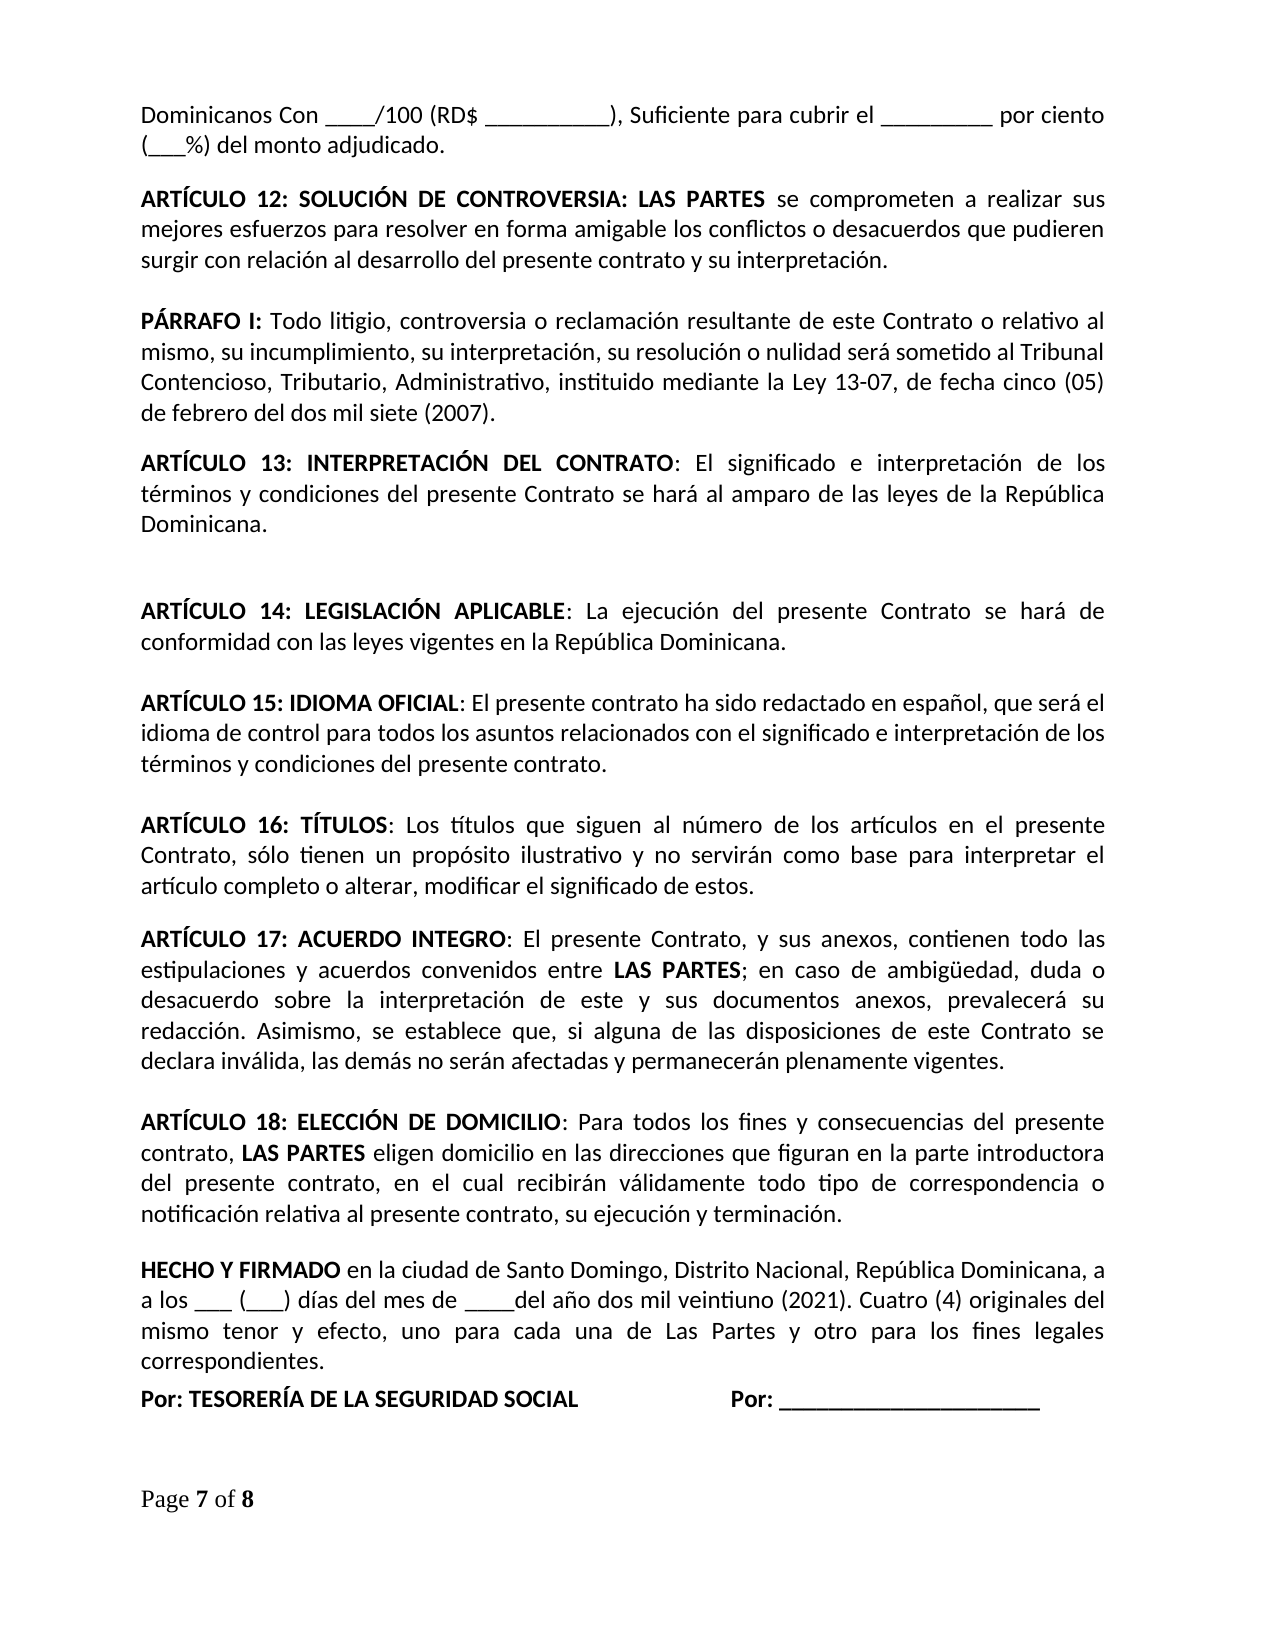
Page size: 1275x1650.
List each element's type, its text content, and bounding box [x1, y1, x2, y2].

text ARTÍCULO 18: ELECCIÓN DE DOMICILIO: Para todos los fines y consecuencias del presente contrato, LAS PARTES eligen domicilio en las direcciones que figuran en la parte introductora del presente contrato, en el cual recibirán válidamente todo tipo de correspondencia o notificación relativa al presente contrato, su ejecución y terminación. [141, 1106, 1106, 1228]
text Por: TESORERÍA DE LA SEGURIDAD SOCIAL Por: _____________________ [66, 1383, 1106, 1414]
text PÁRRAFO I: Todo litigio, controversia o reclamación resultante de este Contrato o relativo al mismo, su incumplimiento, su interpretación, su resolución o nulidad será sometido al Tribunal Contencioso, Tributario, Administrativo, instituido mediante la Ley 13-07, de fecha cinco (05) de febrero del dos mil siete (2007). [141, 305, 1106, 427]
text ARTÍCULO 14: LEGISLACIÓN APLICABLE: La ejecución del presente Contrato se hará de conformidad con las leyes vigentes en la República Dominicana. [141, 595, 1106, 656]
text ARTÍCULO 13: INTERPRETACIÓN DEL CONTRATO: El significado e interpretación de los términos y condiciones del presente Contrato se hará al amparo de las leyes de la República Dominicana. [141, 447, 1106, 539]
text ARTÍCULO 16: TÍTULOS: Los títulos que siguen al número de los artículos en el presente Contrato, sólo tienen un propósito ilustrativo y no servirán como base para interpretar el artículo completo o alterar, modificar el significado de estos. [141, 809, 1106, 900]
text Dominicanos Con ____/100 (RD$ __________), Suficiente para cubrir el _________ por ciento (___%) del monto adjudicado. [141, 99, 1106, 160]
text ARTÍCULO 12: SOLUCIÓN DE CONTROVERSIA: LAS PARTES se comprometen a realizar sus mejores esfuerzos para resolver en forma amigable los conflictos o desacuerdos que pudieren surgir con relación al desarrollo del presente contrato y su interpretación. [141, 183, 1106, 274]
text ARTÍCULO 17: ACUERDO INTEGRO: El presente Contrato, y sus anexos, contienen todo las estipulaciones y acuerdos convenidos entre LAS PARTES; en caso de ambigüedad, duda o desacuerdo sobre la interpretación de este y sus documentos anexos, prevalecerá su redacción. Asimismo, se establece que, si alguna de las disposiciones de este Contrato se declara inválida, las demás no serán afectadas y permanecerán plenamente vigentes. [141, 923, 1106, 1076]
text ARTÍCULO 15: IDIOMA OFICIAL: El presente contrato ha sido redactado en español, que será el idioma de control para todos los asuntos relacionados con el significado e interpretación de los términos y condiciones del presente contrato. [141, 687, 1106, 778]
text HECHO Y FIRMADO en la ciudad de Santo Domingo, Distrito Nacional, República Dominicana, a a los ___ (___) días del mes de ____del año dos mil veintiuno (2021). Cuatro (4) originales del mismo tenor y efecto, uno para cada una de Las Partes y otro para los fines legales correspondientes. [141, 1254, 1106, 1376]
